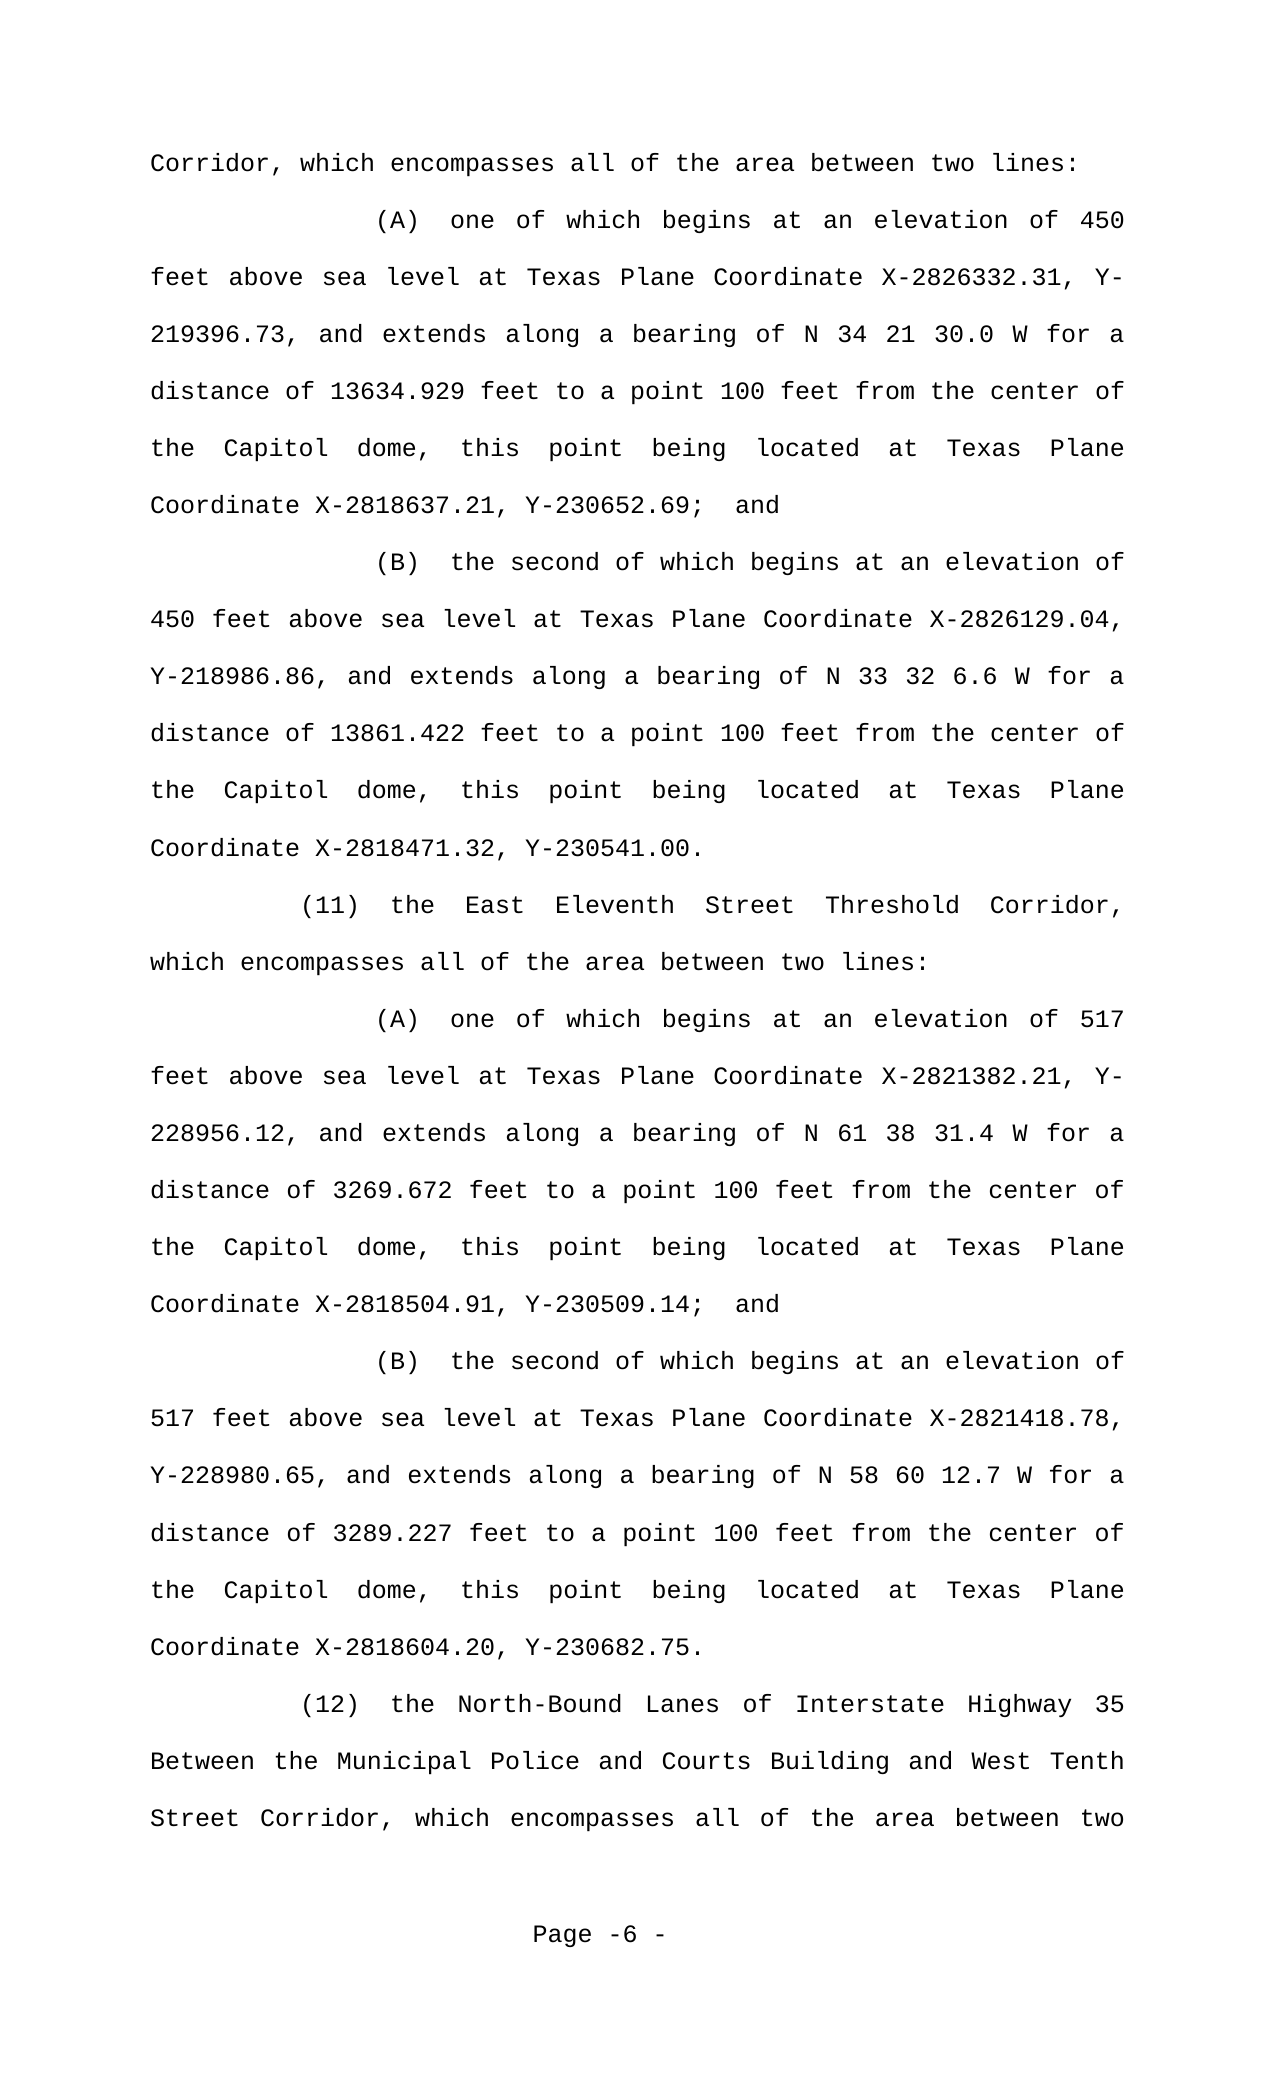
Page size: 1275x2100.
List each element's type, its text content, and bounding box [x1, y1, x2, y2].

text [150, 150, 1125, 178]
text (B) the second of which begins at an elevation of 517 feet above sea level at Texas Plane Coordinate X-2821418.78, Y-228980.65, and extends along a bearing of N 58 60 12.7 W for a distance of 3289.227 feet to a point 100 feet from the center of the Capitol dome, this point being located at Texas Plane Coordinate X-2818604.20, Y-230682.75. [150, 1349, 1125, 1663]
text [150, 1691, 1125, 1834]
text (A) one of which begins at an elevation of 450 feet above sea level at Texas Plane Coordinate X-2826332.31, Y-219396.73, and extends along a bearing of N 34 21 30.0 W for a distance of 13634.929 feet to a point 100 feet from the center of the Capitol dome, this point being located at Texas Plane Coordinate X-2818637.21, Y-230652.69; and [150, 207, 1125, 521]
text (B) the second of which begins at an elevation of 450 feet above sea level at Texas Plane Coordinate X-2826129.04, Y-218986.86, and extends along a bearing of N 33 32 6.6 W for a distance of 13861.422 feet to a point 100 feet from the center of the Capitol dome, this point being located at Texas Plane Coordinate X-2818471.32, Y-230541.00. [150, 549, 1125, 863]
text (11) the East Eleventh Street Threshold Corridor, which encompasses all of the area between two lines: [150, 892, 1125, 978]
text (A) one of which begins at an elevation of 517 feet above sea level at Texas Plane Coordinate X-2821382.21, Y-228956.12, and extends along a bearing of N 61 38 31.4 W for a distance of 3269.672 feet to a point 100 feet from the center of the Capitol dome, this point being located at Texas Plane Coordinate X-2818504.91, Y-230509.14; and [150, 1006, 1125, 1320]
